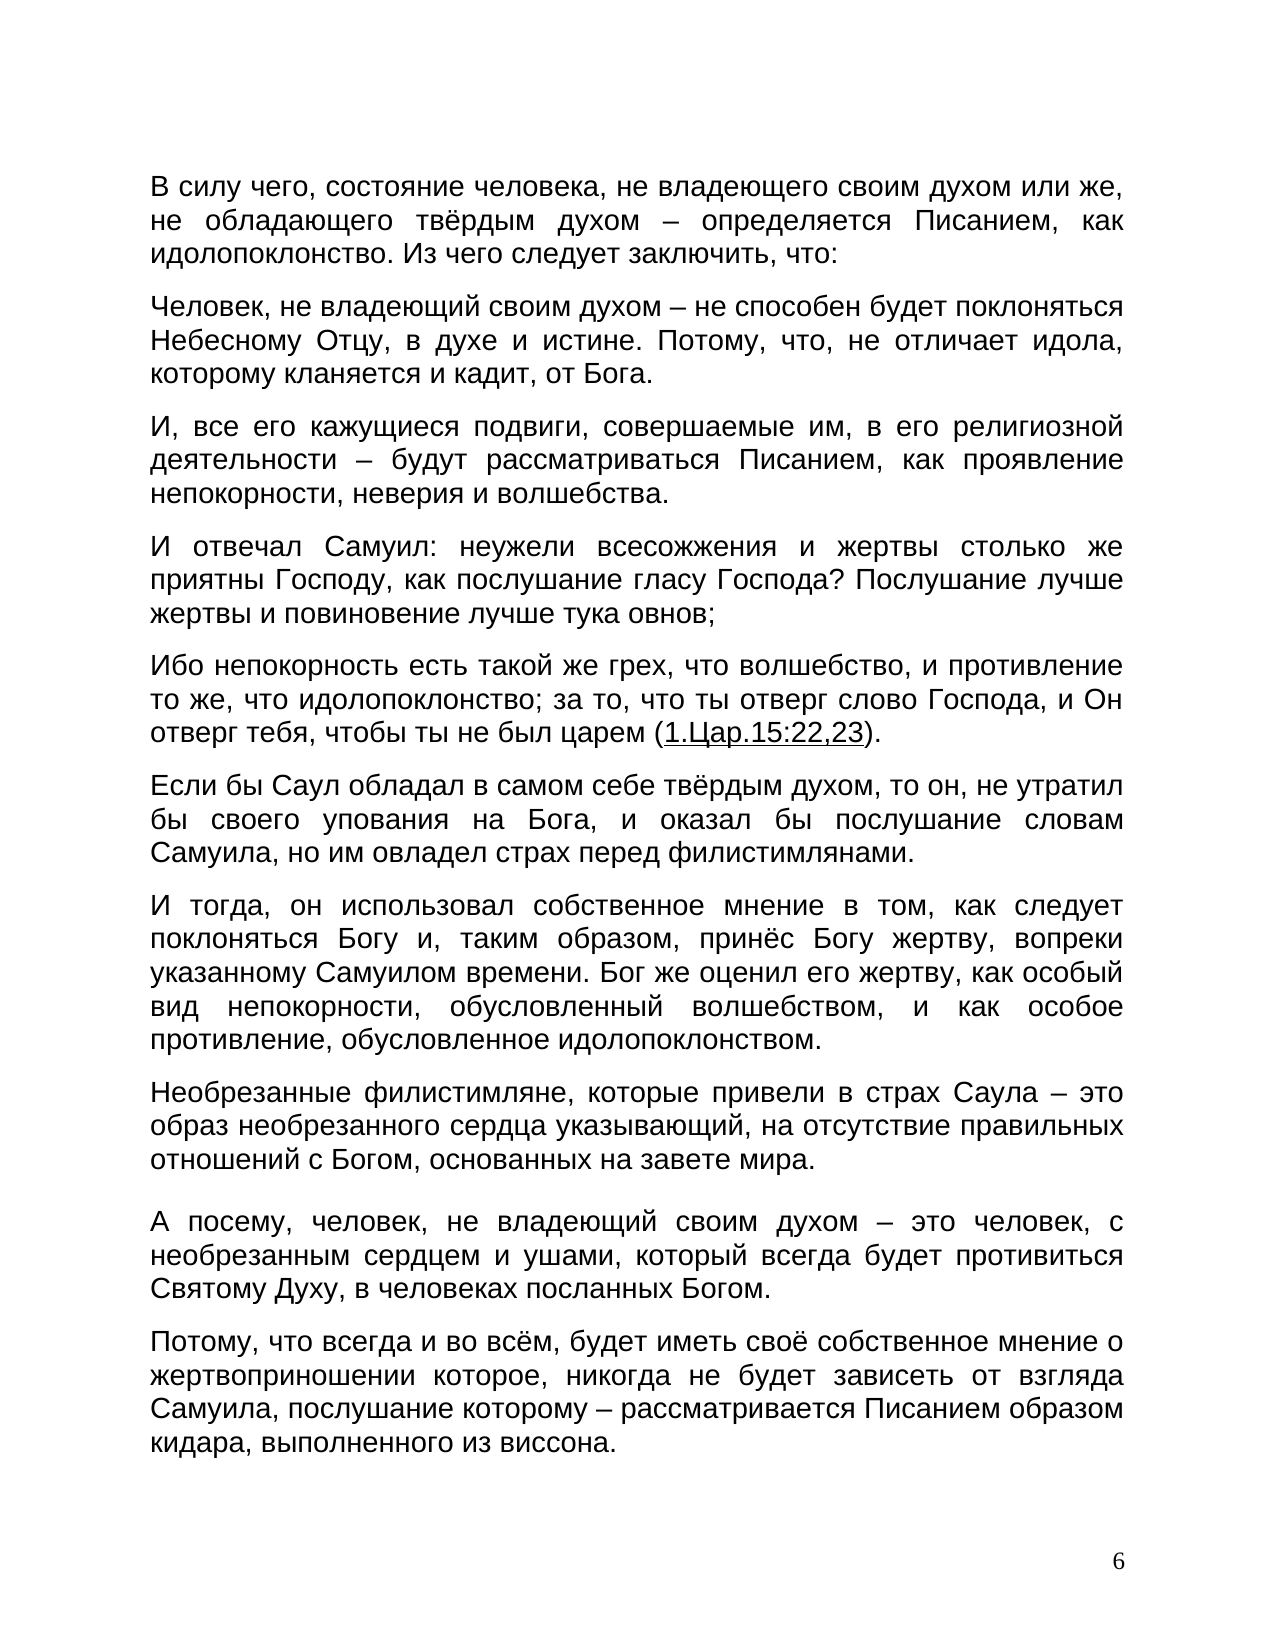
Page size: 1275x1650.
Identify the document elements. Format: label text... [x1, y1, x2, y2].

text Если бы Саул обладал в самом себе твёрдым духом, то он, не утратил бы своего упования на Бога, и оказал бы послушание словам Самуила, но им овладел страх перед филистимлянами. [150, 768, 1125, 869]
text А посему, человек, не владеющий своим духом – это человек, с необрезанным сердцем и ушами, который всегда будет противиться Святому Духу, в человеках посланных Богом. [150, 1204, 1125, 1305]
text Ибо непокорность есть такой же грех, что волшебство, и противление то же, что идолопоклонство; за то, что ты отверг слово Господа, и Он отверг тебя, чтобы ты не был царем (1.Цар.15:22,23). [150, 648, 1125, 749]
text И тогда, он использовал собственное мнение в том, как следует поклоняться Богу и, таким образом, принёс Богу жертву, вопреки указанному Самуилом времени. Бог же оценил его жертву, как особый вид непокорности, обусловленный волшебством, и как особое противление, обусловленное идолопоклонством. [150, 888, 1125, 1056]
text Необрезанные филистимляне, которые привели в страх Саула – это образ необрезанного сердца указывающий, на отсутствие правильных отношений с Богом, основанных на завете мира. [150, 1075, 1125, 1175]
text Человек, не владеющий своим духом – не способен будет поклоняться Небесному Отцу, в духе и истине. Потому, что, не отличает идола, которому кланяется и кадит, от Бога. [150, 289, 1125, 389]
text И, все его кажущиеся подвиги, совершаемые им, в его религиозной деятельности – будут рассматриваться Писанием, как проявление непокорности, неверия и волшебства. [150, 409, 1125, 509]
text И отвечал Самуил: неужели всесожжения и жертвы столько же приятны Господу, как послушание гласу Господа? Послушание лучше жертвы и повиновение лучше тука овнов; [150, 528, 1125, 629]
text В силу чего, состояние человека, не владеющего своим духом или же, не обладающего твёрдым духом – определяется Писанием, как идолопоклонство. Из чего следует заключить, что: [150, 169, 1125, 270]
text Потому, что всегда и во всём, будет иметь своё собственное мнение о жертвоприношении которое, никогда не будет зависеть от взгляда Самуила, послушание которому – рассматривается Писанием образом кидара, выполненного из виссона. [150, 1324, 1125, 1458]
